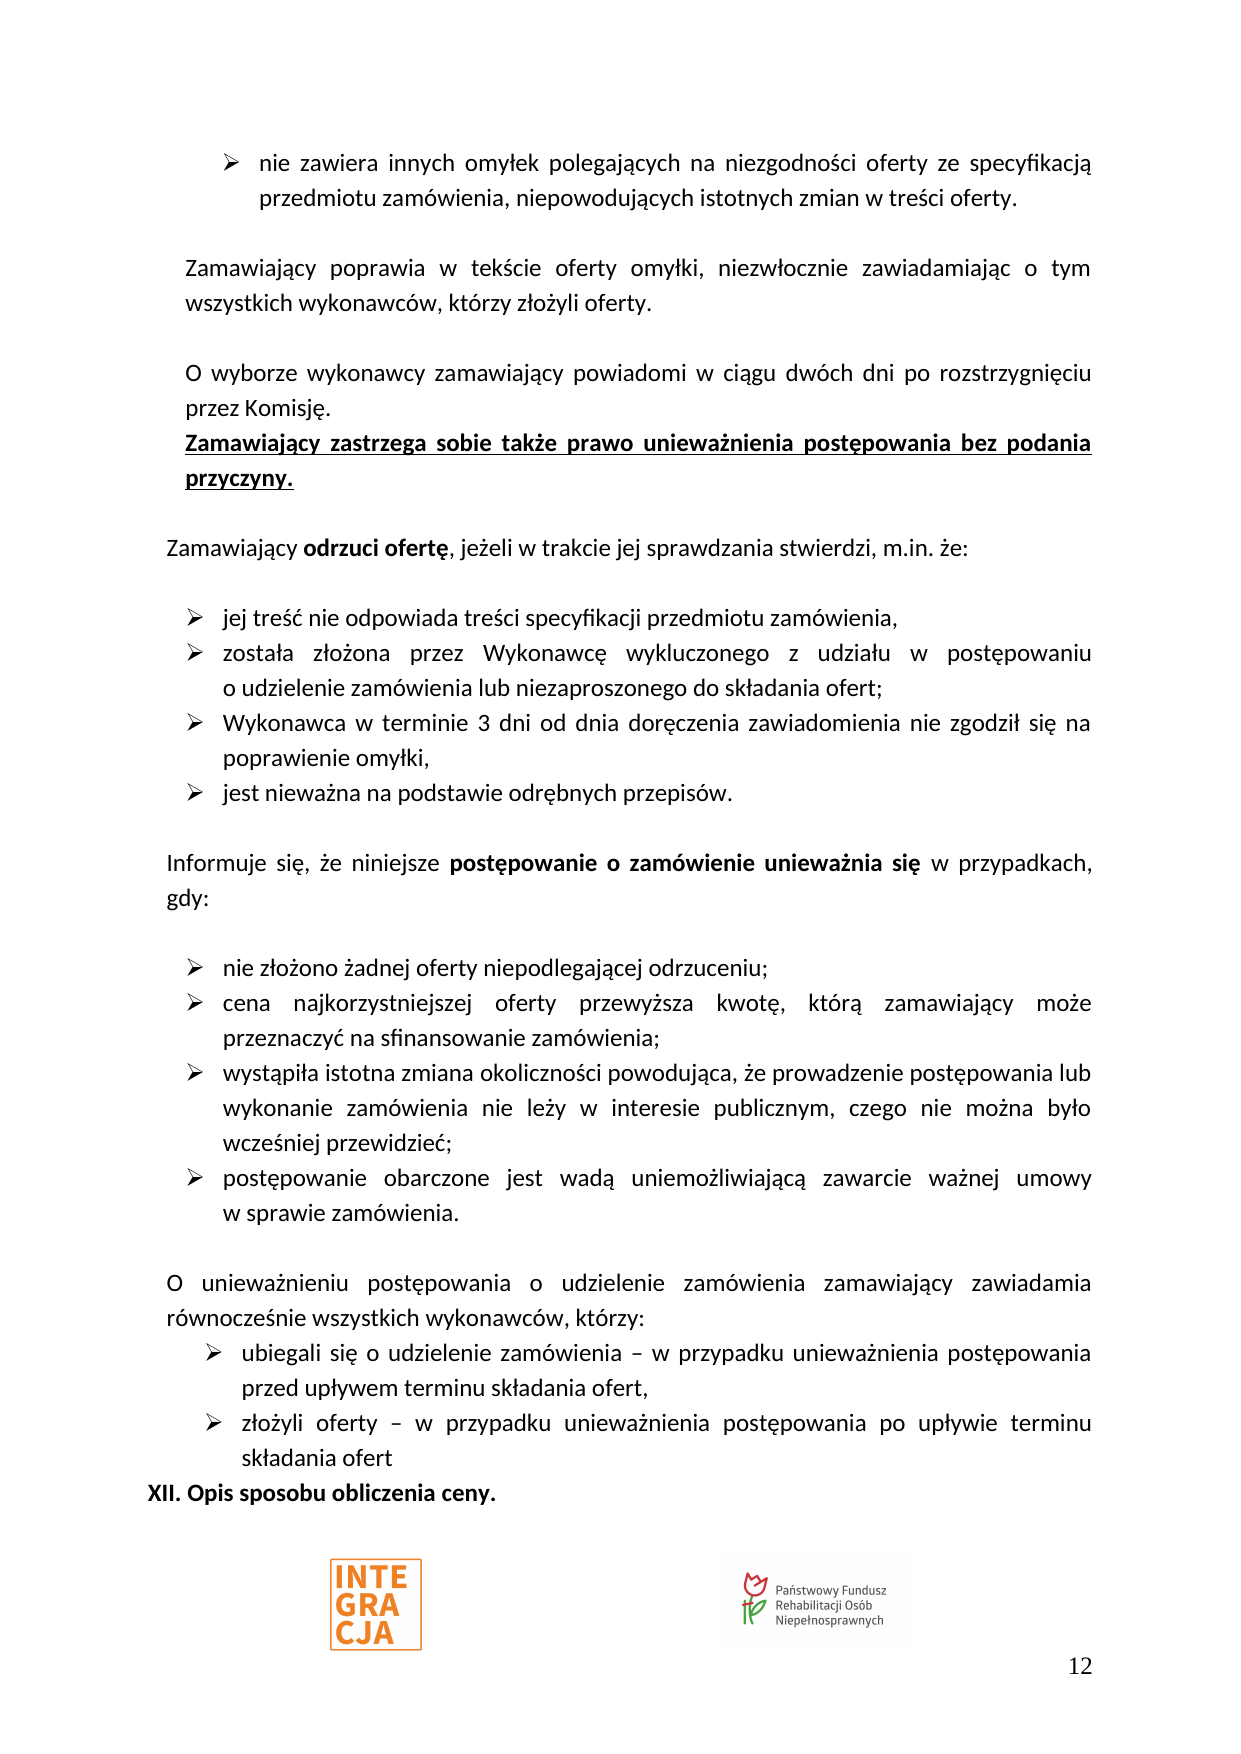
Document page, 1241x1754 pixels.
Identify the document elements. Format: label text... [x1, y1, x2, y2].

list jej treść nie odpowiada treści specyfikacji przedmiotu zamówienia, [185, 603, 1093, 633]
list Wykonawca w terminie 3 dni od dnia doręczenia zawiadomienia nie zgodził się na poprawienie omyłki, [185, 708, 1093, 773]
text Informuje się, że niniejsze postępowanie o zamówienie unieważnia się w przypadkach, gdy: [166, 848, 1093, 913]
list została złożona przez Wykonawcę wykluczonego z udziału w postępowaniu o udzielenie zamówienia lub niezaproszonego do składania ofert; [185, 638, 1093, 703]
list O wyborze wykonawcy zamawiający powiadomi w ciągu dwóch dni po rozstrzygnięciu przez Komisję. [185, 358, 1093, 423]
text O unieważnieniu postępowania o udzielenie zamówienia zamawiający zawiadamia równocześnie wszystkich wykonawców, którzy: [166, 1268, 1093, 1333]
list Zamawiający poprawia w tekście oferty omyłki, niezwłocznie zawiadamiając o tym wszystkich wykonawców, którzy złożyli oferty. [185, 253, 1093, 318]
list nie zawiera innych omyłek polegających na niezgodności oferty ze specyfikacją przedmiotu zamówienia, niepowodujących istotnych zmian w treści oferty. [221, 148, 1093, 213]
list ubiegali się o udzielenie zamówienia – w przypadku unieważnienia postępowania przed upływem terminu składania ofert, [204, 1338, 1093, 1403]
list jest nieważna na podstawie odrębnych przepisów. [185, 778, 1093, 808]
list cena najkorzystniejszej oferty przewyższa kwotę, którą zamawiający może przeznaczyć na sfinansowanie zamówienia; [185, 988, 1093, 1053]
picture [716, 1548, 912, 1652]
text XII. Opis sposobu obliczenia ceny. [148, 1478, 1093, 1508]
picture [328, 1557, 423, 1652]
list nie złożono żadnej oferty niepodlegającej odrzuceniu; [185, 953, 1093, 983]
list złożyli oferty – w przypadku unieważnienia postępowania po upływie terminu składania ofert [204, 1408, 1093, 1473]
list wystąpiła istotna zmiana okoliczności powodująca, że prowadzenie postępowania lub wykonanie zamówienia nie leży w interesie publicznym, czego nie można było wcześniej przewidzieć; [185, 1058, 1093, 1158]
list postępowanie obarczone jest wadą uniemożliwiającą zawarcie ważnej umowy w sprawie zamówienia. [185, 1163, 1093, 1228]
list Zamawiający zastrzega sobie także prawo unieważnienia postępowania bez podania przyczyny. [185, 428, 1093, 493]
text Zamawiający odrzuci ofertę, jeżeli w trakcie jej sprawdzania stwierdzi, m.in. że: [166, 533, 1093, 563]
